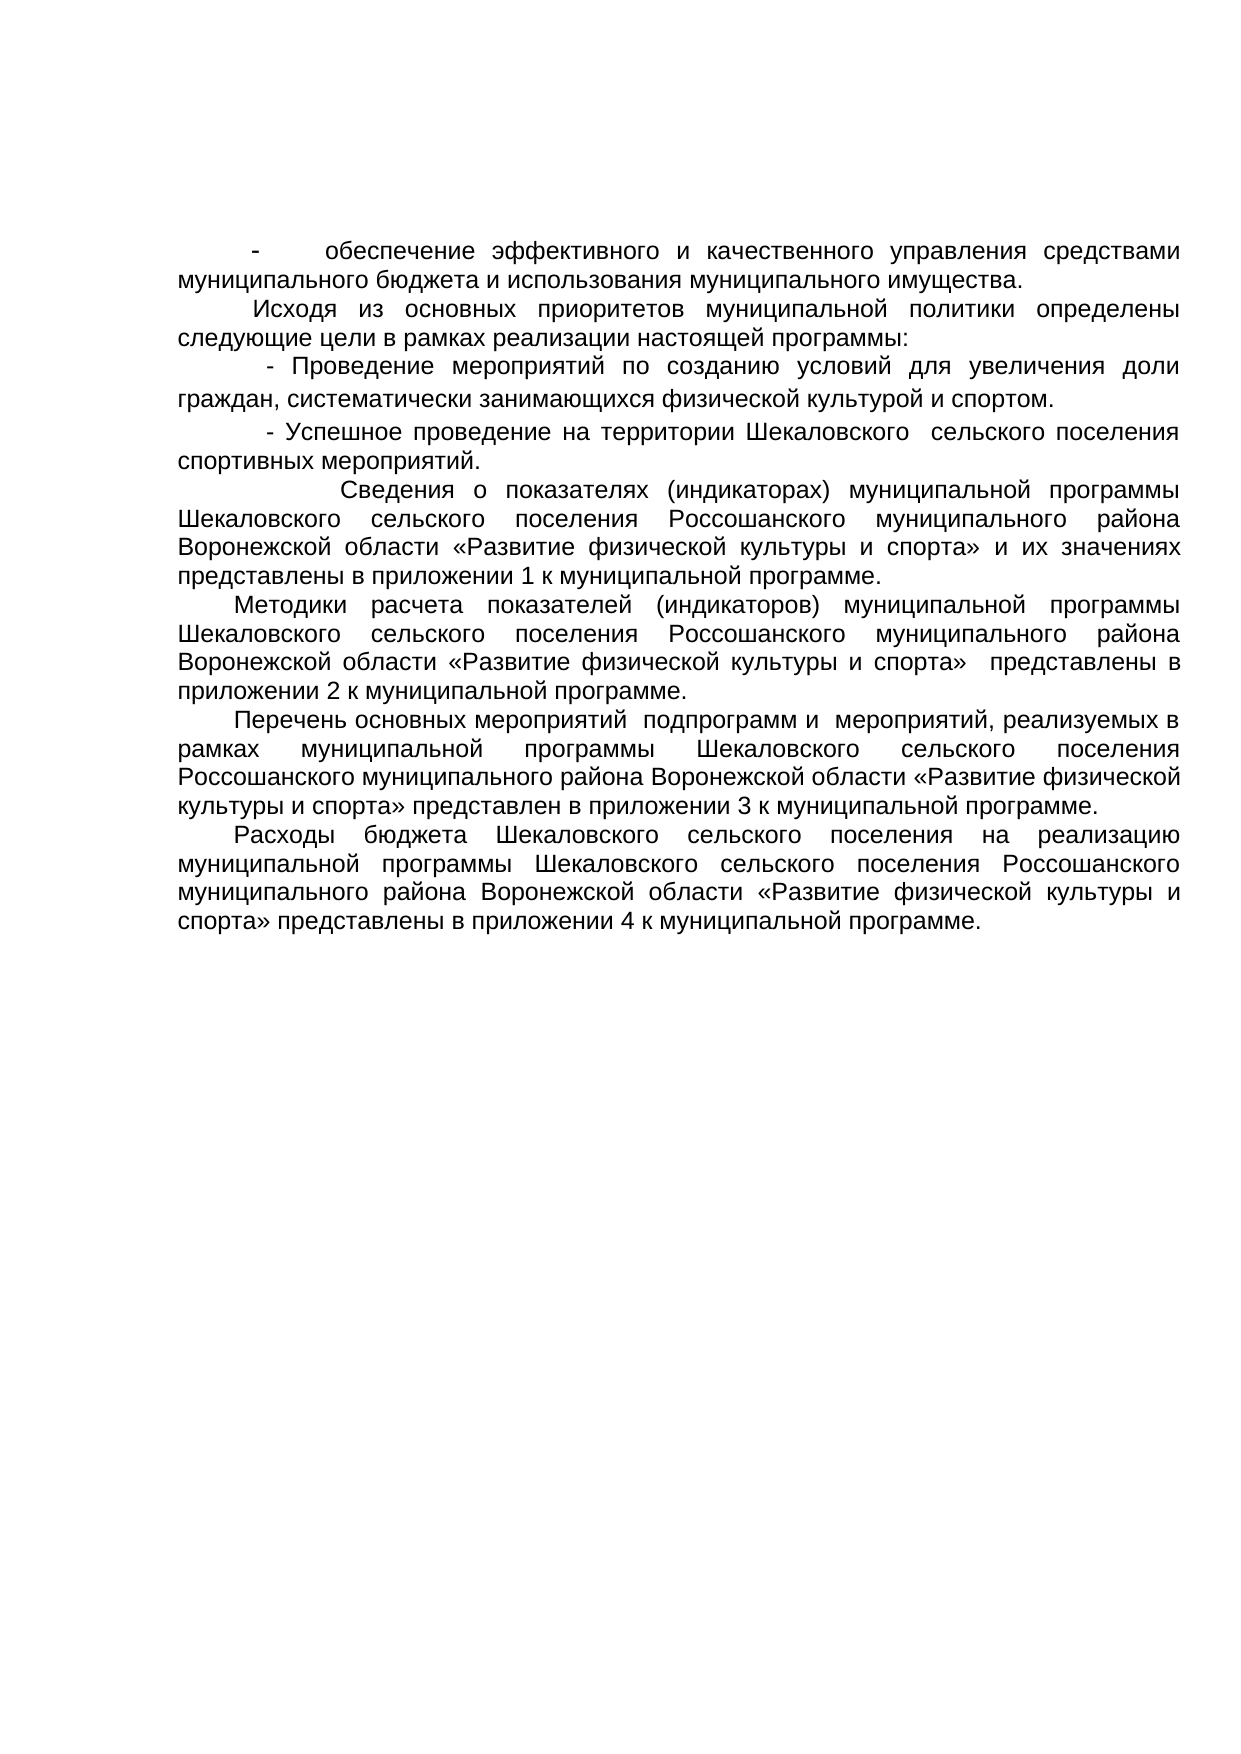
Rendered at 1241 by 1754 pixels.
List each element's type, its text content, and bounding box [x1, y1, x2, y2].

text Расходы бюджета Шекаловского сельского поселения на реализацию муниципальной программы Шекаловского сельского поселения Россошанского муниципального района Воронежской области «Развитие физической культуры и спорта» представлены в приложении 4 к муниципальной программе. [177, 820, 1181, 935]
list - Успешное проведение на территории Шекаловского сельского поселения спортивных мероприятий. [177, 417, 1181, 475]
list обеспечение эффективного и качественного управления средствами муниципального бюджета и использования муниципального имущества. [177, 236, 1181, 294]
text Методики расчета показателей (индикаторов) муниципальной программы Шекаловского сельского поселения Россошанского муниципального района Воронежской области «Развитие физической культуры и спорта» представлены в приложении 2 к муниципальной программе. [177, 590, 1181, 705]
text Исходя из основных приоритетов муниципальной политики определены следующие цели в рамках реализации настоящей программы: [177, 294, 1181, 351]
list Сведения о показателях (индикаторах) муниципальной программы Шекаловского сельского поселения Россошанского муниципального района Воронежской области «Развитие физической культуры и спорта» и их значениях представлены в приложении 1 к муниципальной программе. [176, 475, 1181, 590]
text Перечень основных мероприятий подпрограмм и мероприятий, реализуемых в рамках муниципальной программы Шекаловского сельского поселения Россошанского муниципального района Воронежской области «Развитие физической культуры и спорта» представлен в приложении 3 к муниципальной программе. [177, 705, 1181, 820]
text - Проведение мероприятий по созданию условий для увеличения доли граждан, систематически занимающихся физической культурой и спортом. [177, 351, 1181, 413]
